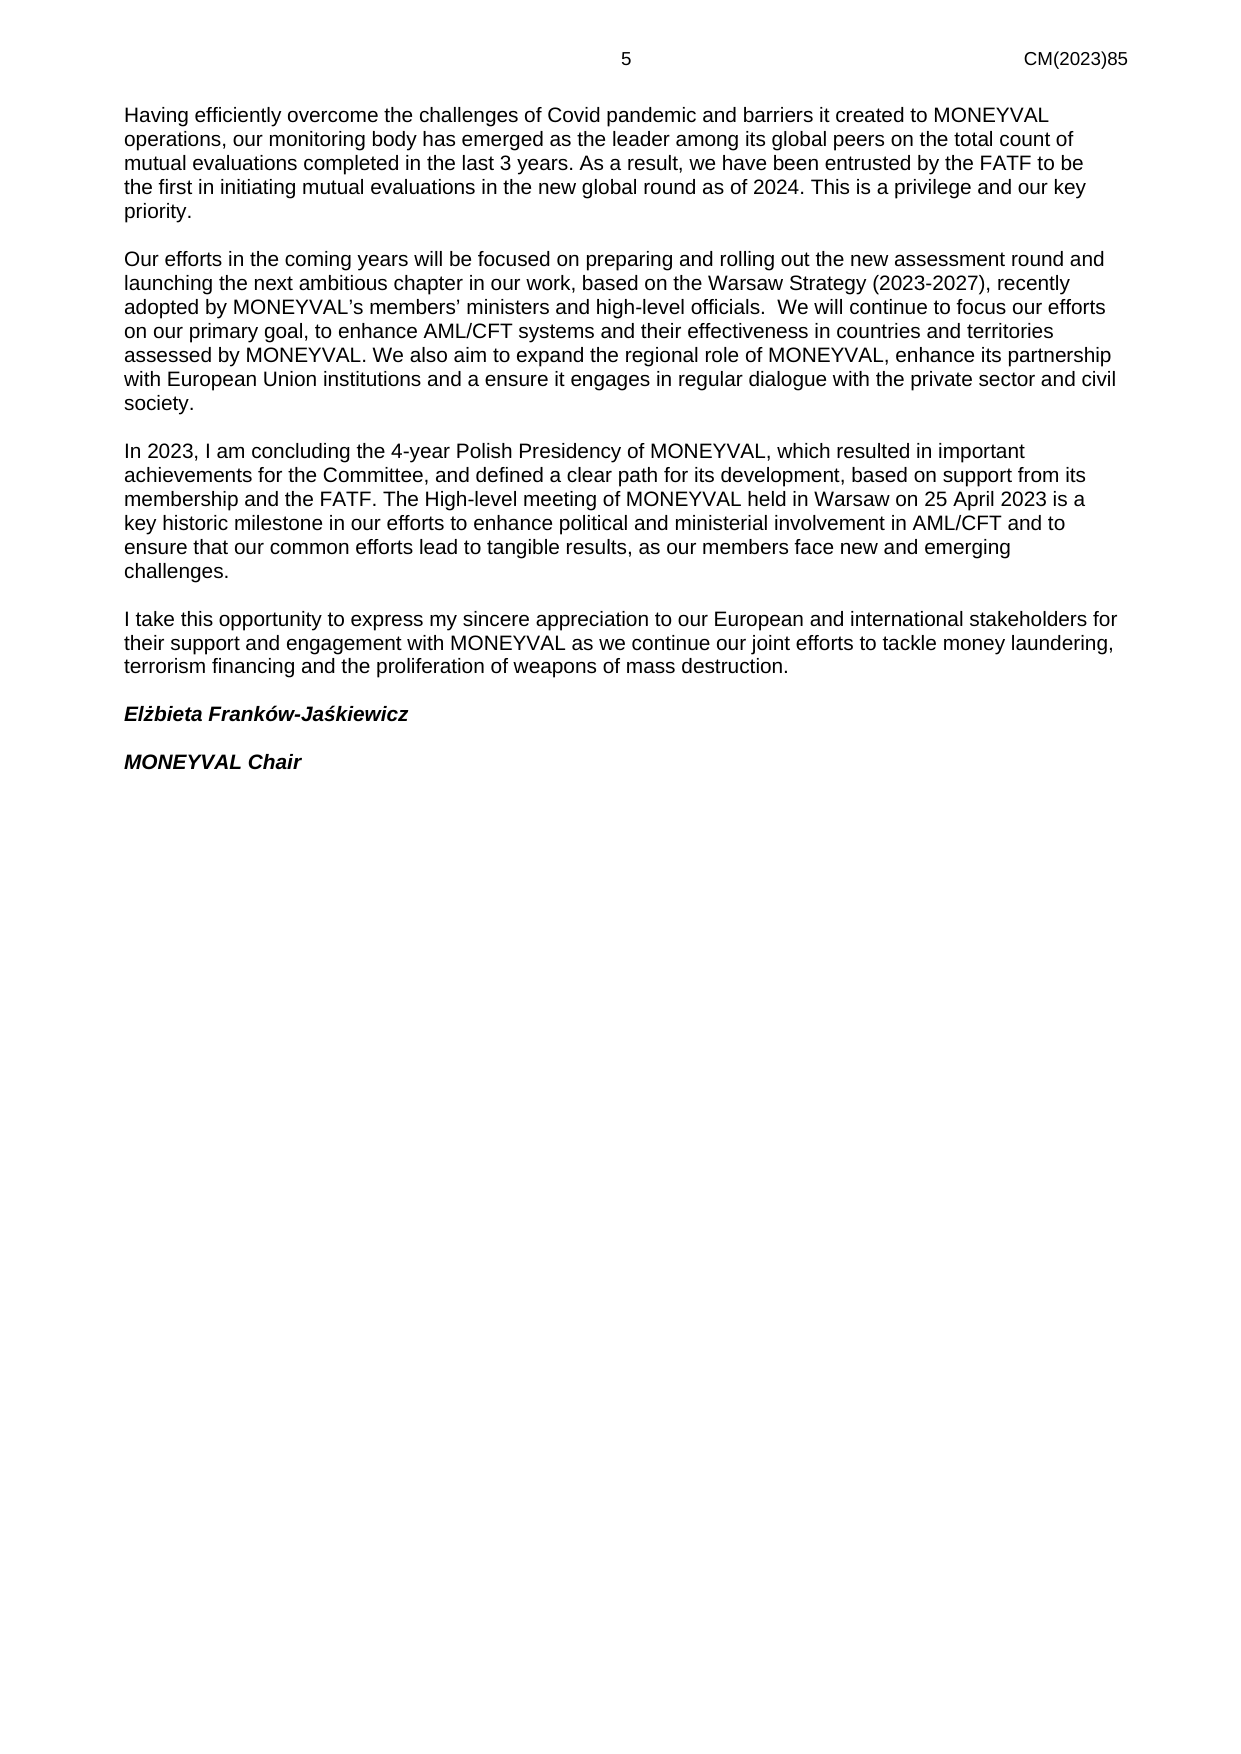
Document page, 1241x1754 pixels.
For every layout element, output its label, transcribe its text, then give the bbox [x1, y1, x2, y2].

text MONEYVAL Chair [124, 750, 1119, 774]
text Elżbieta Franków-Jaśkiewicz [124, 702, 1119, 726]
text I take this opportunity to express my sincere appreciation to our European and international stakeholders for their support and engagement with MONEYVAL as we continue our joint efforts to tackle money laundering, terrorism financing and the proliferation of weapons of mass destruction. [124, 606, 1119, 678]
text Our efforts in the coming years will be focused on preparing and rolling out the new assessment round and launching the next ambitious chapter in our work, based on the Warsaw Strategy (2023-2027), recently adopted by MONEYVAL’s members’ ministers and high-level officials. We will continue to focus our efforts on our primary goal, to enhance AML/CFT systems and their effectiveness in countries and territories assessed by MONEYVAL. We also aim to expand the regional role of MONEYVAL, enhance its partnership with European Union institutions and a ensure it engages in regular dialogue with the private sector and civil society. [124, 247, 1119, 415]
text Having efficiently overcome the challenges of Covid pandemic and barriers it created to MONEYVAL operations, our monitoring body has emerged as the leader among its global peers on the total count of mutual evaluations completed in the last 3 years. As a result, we have been entrusted by the FATF to be the first in initiating mutual evaluations in the new global round as of 2024. This is a privilege and our key priority. [124, 103, 1119, 223]
text In 2023, I am concluding the 4-year Polish Presidency of MONEYVAL, which resulted in important achievements for the Committee, and defined a clear path for its development, based on support from its membership and the FATF. The High-level meeting of MONEYVAL held in Warsaw on 25 April 2023 is a key historic milestone in our efforts to enhance political and ministerial involvement in AML/CFT and to ensure that our common efforts lead to tangible results, as our members face new and emerging challenges. [124, 439, 1119, 582]
